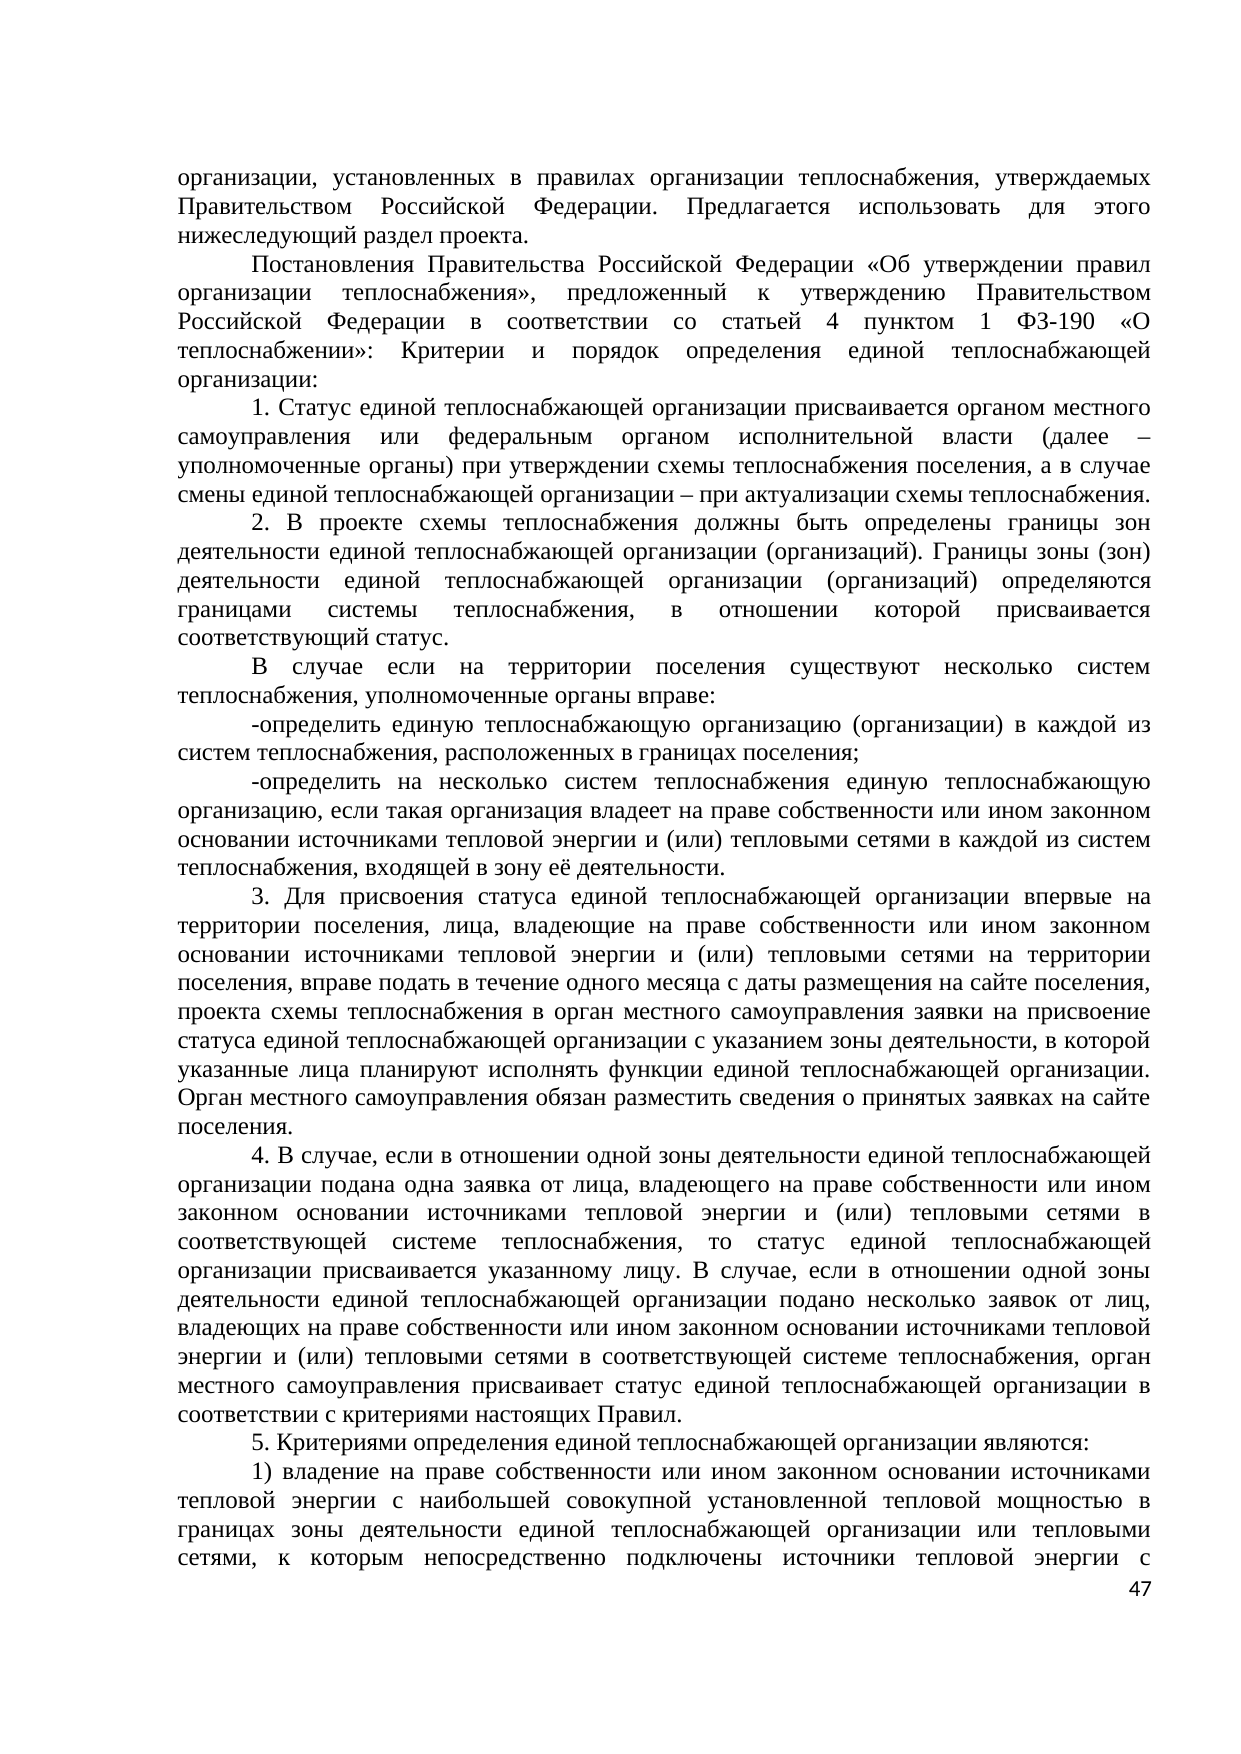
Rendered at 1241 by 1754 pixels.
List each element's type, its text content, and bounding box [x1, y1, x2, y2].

text В случае если на территории поселения существуют несколько систем теплоснабжения, уполномоченные органы вправе: [177, 651, 1152, 709]
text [177, 162, 1152, 249]
text Постановления Правительства Российской Федерации «Об утверждении правил организации теплоснабжения», предложенный к утверждению Правительством Российской Федерации в соответствии со статьей 4 пунктом 1 ФЗ-190 «О теплоснабжении»: Критерии и порядок определения единой теплоснабжающей организации: [177, 249, 1152, 392]
text -определить единую теплоснабжающую организацию (организации) в каждой из систем теплоснабжения, расположенных в границах поселения; [177, 709, 1152, 766]
text 4. В случае, если в отношении одной зоны деятельности единой теплоснабжающей организации подана одна заявка от лица, владеющего на праве собственности или ином законном основании источниками тепловой энергии и (или) тепловыми сетями в соответствующей системе теплоснабжения, то статус единой теплоснабжающей организации присваивается указанному лицу. В случае, если в отношении одной зоны деятельности единой теплоснабжающей организации подано несколько заявок от лиц, владеющих на праве собственности или ином законном основании источниками тепловой энергии и (или) тепловыми сетями в соответствующей системе теплоснабжения, орган местного самоуправления присваивает статус единой теплоснабжающей организации в соответствии с критериями настоящих Правил. [177, 1140, 1152, 1427]
text 5. Критериями определения единой теплоснабжающей организации являются: [177, 1427, 1152, 1456]
text 3. Для присвоения статуса единой теплоснабжающей организации впервые на территории поселения, лица, владеющие на праве собственности или ином законном основании источниками тепловой энергии и (или) тепловыми сетями на территории поселения, вправе подать в течение одного месяца с даты размещения на сайте поселения, проекта схемы теплоснабжения в орган местного самоуправления заявки на присвоение статуса единой теплоснабжающей организации с указанием зоны деятельности, в которой указанные лица планируют исполнять функции единой теплоснабжающей организации. Орган местного самоуправления обязан разместить сведения о принятых заявках на сайте поселения. [177, 881, 1152, 1140]
text 2. В проекте схемы теплоснабжения должны быть определены границы зон деятельности единой теплоснабжающей организации (организаций). Границы зоны (зон) деятельности единой теплоснабжающей организации (организаций) определяются границами системы теплоснабжения, в отношении которой присваивается соответствующий статус. [177, 507, 1152, 651]
text -определить на несколько систем теплоснабжения единую теплоснабжающую организацию, если такая организация владеет на праве собственности или ином законном основании источниками тепловой энергии и (или) тепловыми сетями в каждой из систем теплоснабжения, входящей в зону её деятельности. [177, 766, 1152, 881]
text 1. Статус единой теплоснабжающей организации присваивается органом местного самоуправления или федеральным органом исполнительной власти (далее – уполномоченные органы) при утверждении схемы теплоснабжения поселения, а в случае смены единой теплоснабжающей организации – при актуализации схемы теплоснабжения. [177, 392, 1152, 507]
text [177, 1456, 1152, 1571]
